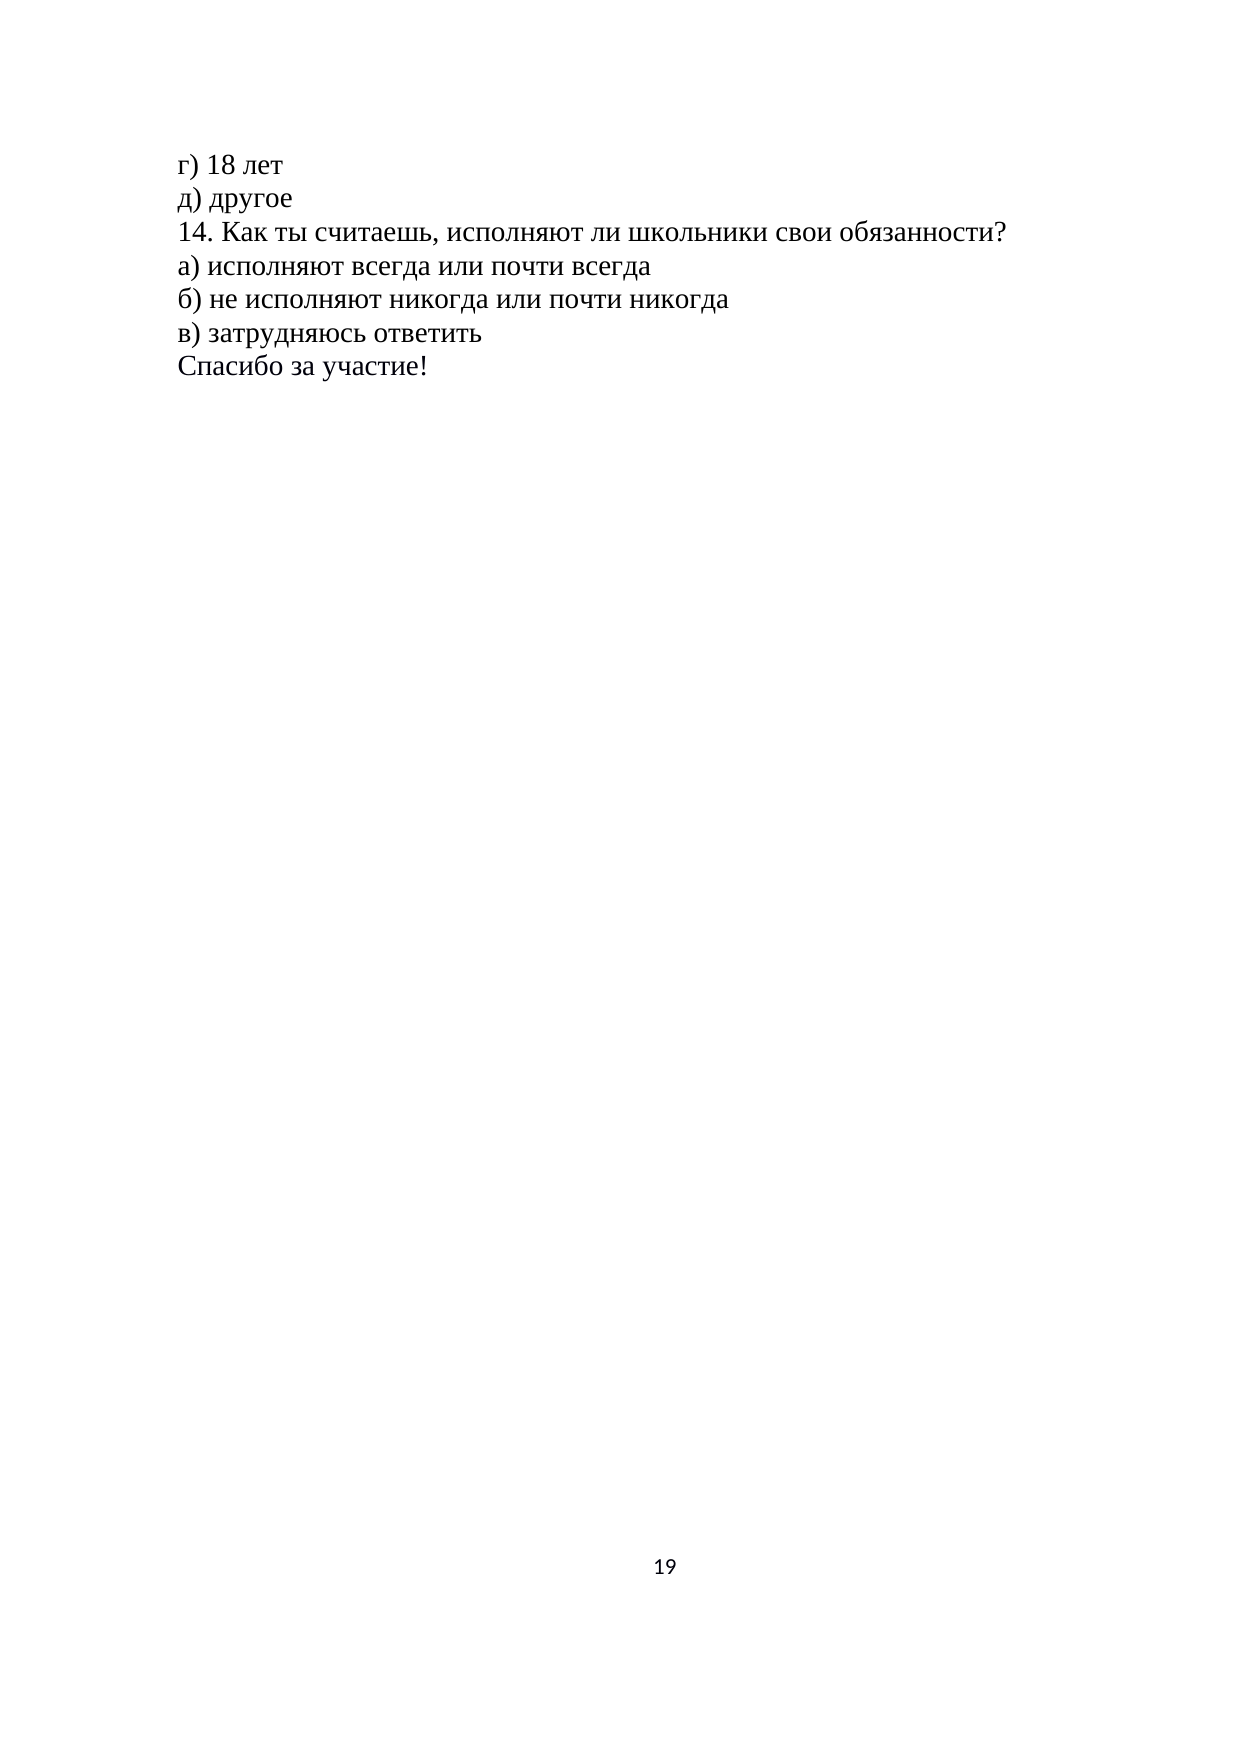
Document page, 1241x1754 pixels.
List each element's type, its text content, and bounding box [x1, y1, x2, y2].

text б) не исполняют никогда или почти никогда [177, 281, 1152, 315]
text 14. Как ты считаешь, исполняют ли школьники свои обязанности? [177, 214, 1152, 248]
text Спасибо за участие! [177, 348, 1152, 382]
text д) другое [177, 181, 1152, 214]
text в) затрудняюсь ответить [177, 315, 1152, 348]
text г) 18 лет [177, 147, 1152, 181]
text а) исполняют всегда или почти всегда [177, 248, 1152, 281]
